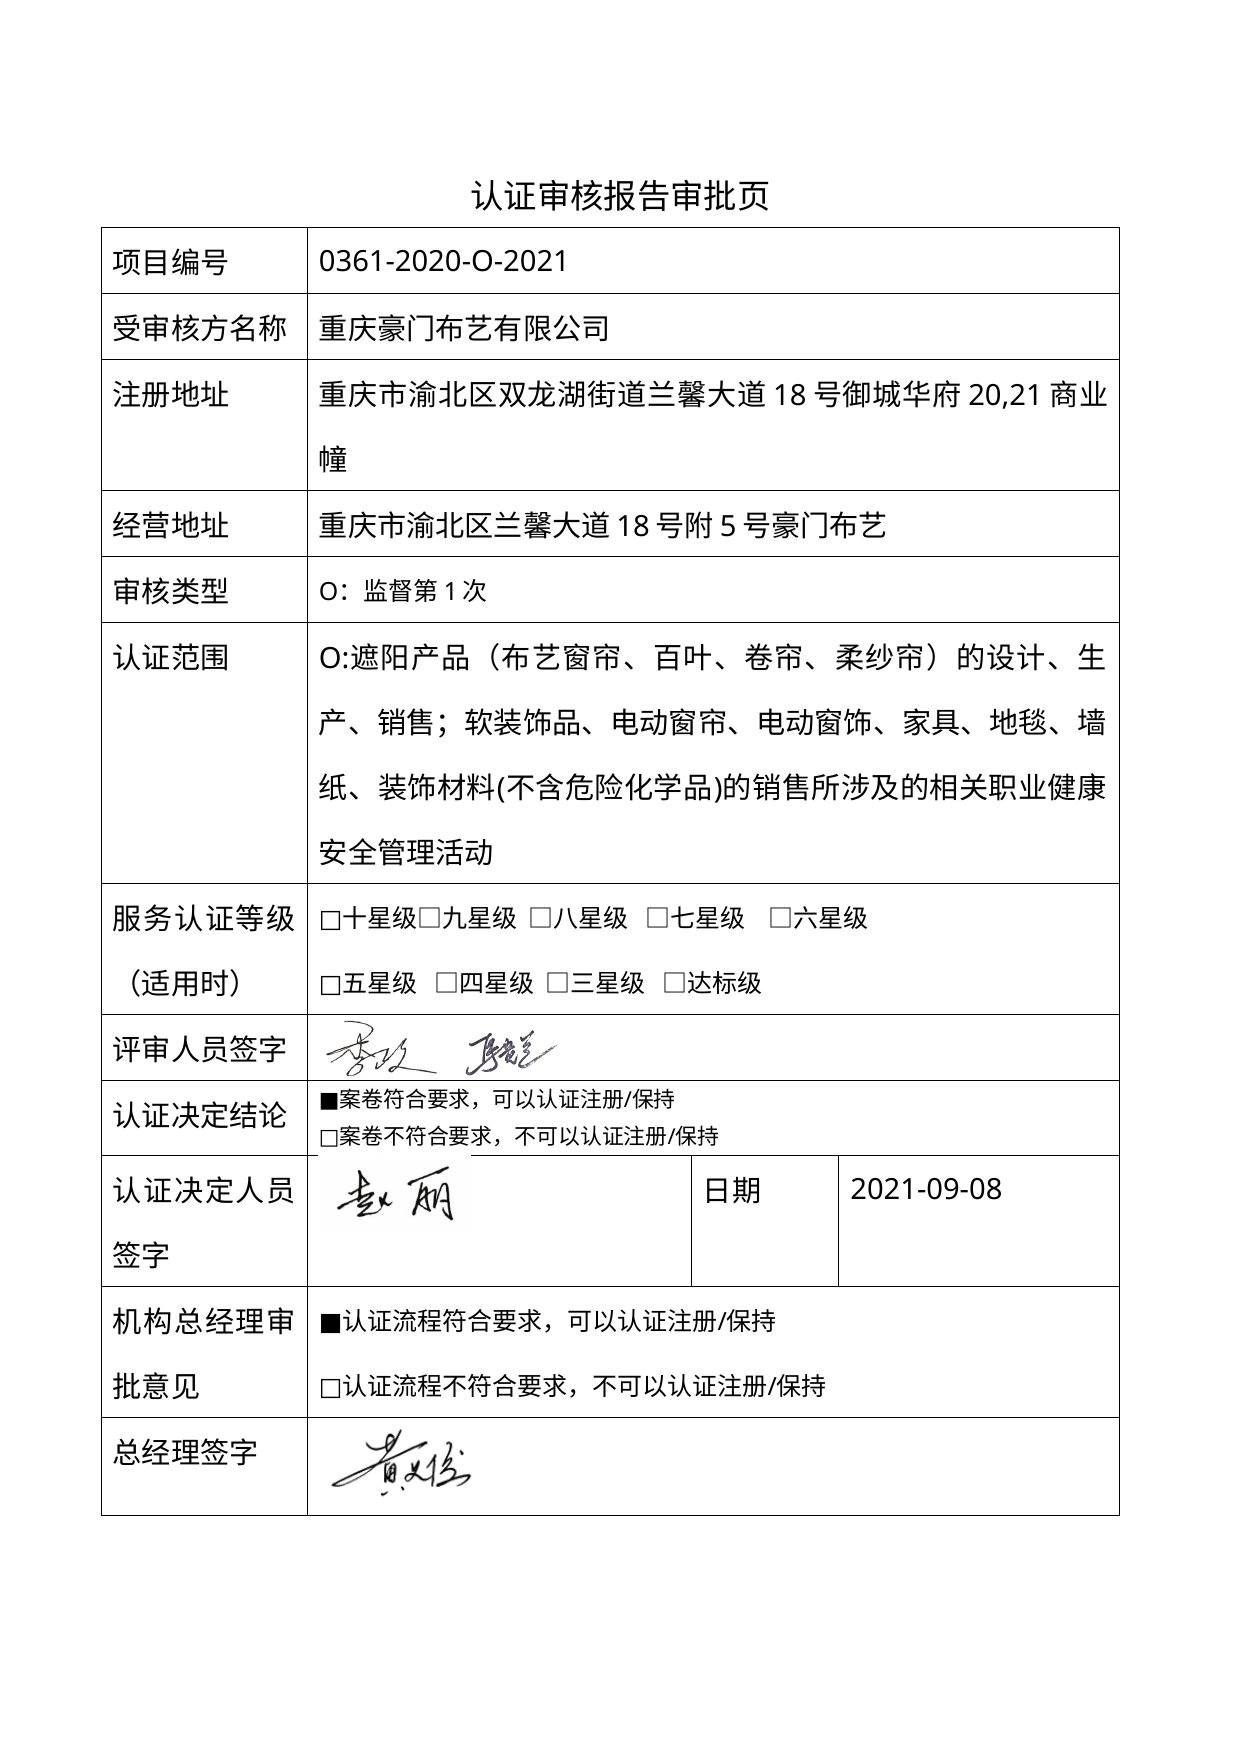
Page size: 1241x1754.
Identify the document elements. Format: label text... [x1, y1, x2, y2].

table_cell 评审人员签字 [102, 1015, 307, 1080]
table_cell □十星级□九星级 □八星级 □七星级 □六星级 □五星级 □四星级 □三星级 □达标级 [308, 884, 1119, 1014]
table_cell 服务认证等级（适用时） [102, 884, 307, 1014]
table_cell 审核类型 [102, 557, 307, 622]
picture [318, 1155, 471, 1232]
table_cell 机构总经理审批意见 [102, 1287, 307, 1417]
table_cell 2021-09-08 [839, 1156, 1119, 1286]
picture [318, 1015, 570, 1078]
table_cell 经营地址 [102, 491, 307, 556]
table_header 项目编号 [102, 228, 307, 293]
table_cell 认证决定结论 [102, 1081, 307, 1155]
table_cell 重庆豪门布艺有限公司 [308, 294, 1119, 359]
table_cell [308, 1418, 1119, 1515]
picture [318, 1417, 488, 1507]
table_cell 注册地址 [102, 360, 307, 490]
table_cell O：监督第1次 [308, 557, 1119, 622]
table_cell ■案卷符合要求，可以认证注册/保持 □案卷不符合要求，不可以认证注册/保持 [308, 1081, 1119, 1155]
table_cell 重庆市渝北区双龙湖街道兰馨大道18号御城华府20,21商业幢 [308, 360, 1119, 490]
table_header 0361-2020-O-2021 [308, 228, 1119, 293]
table_cell 重庆市渝北区兰馨大道18号附5号豪门布艺 [308, 491, 1119, 556]
table_cell ■认证流程符合要求，可以认证注册/保持 □认证流程不符合要求，不可以认证注册/保持 [308, 1287, 1119, 1417]
table_cell [308, 1015, 1119, 1080]
table_cell 受审核方名称 [102, 294, 307, 359]
text 认证审核报告审批页 [112, 162, 1128, 227]
table_cell 日期 [692, 1156, 838, 1286]
table_cell 认证范围 [102, 623, 307, 883]
table_cell [308, 1156, 691, 1286]
table_cell 认证决定人员签字 [102, 1156, 307, 1286]
table_cell O:遮阳产品（布艺窗帘、百叶、卷帘、柔纱帘）的设计、生产、销售；软装饰品、电动窗帘、电动窗饰、家具、地毯、墙纸、装饰材料(不含危险化学品)的销售所涉及的相关职业健康安全管理活动 [308, 623, 1119, 883]
table_cell 总经理签字 [102, 1418, 307, 1515]
